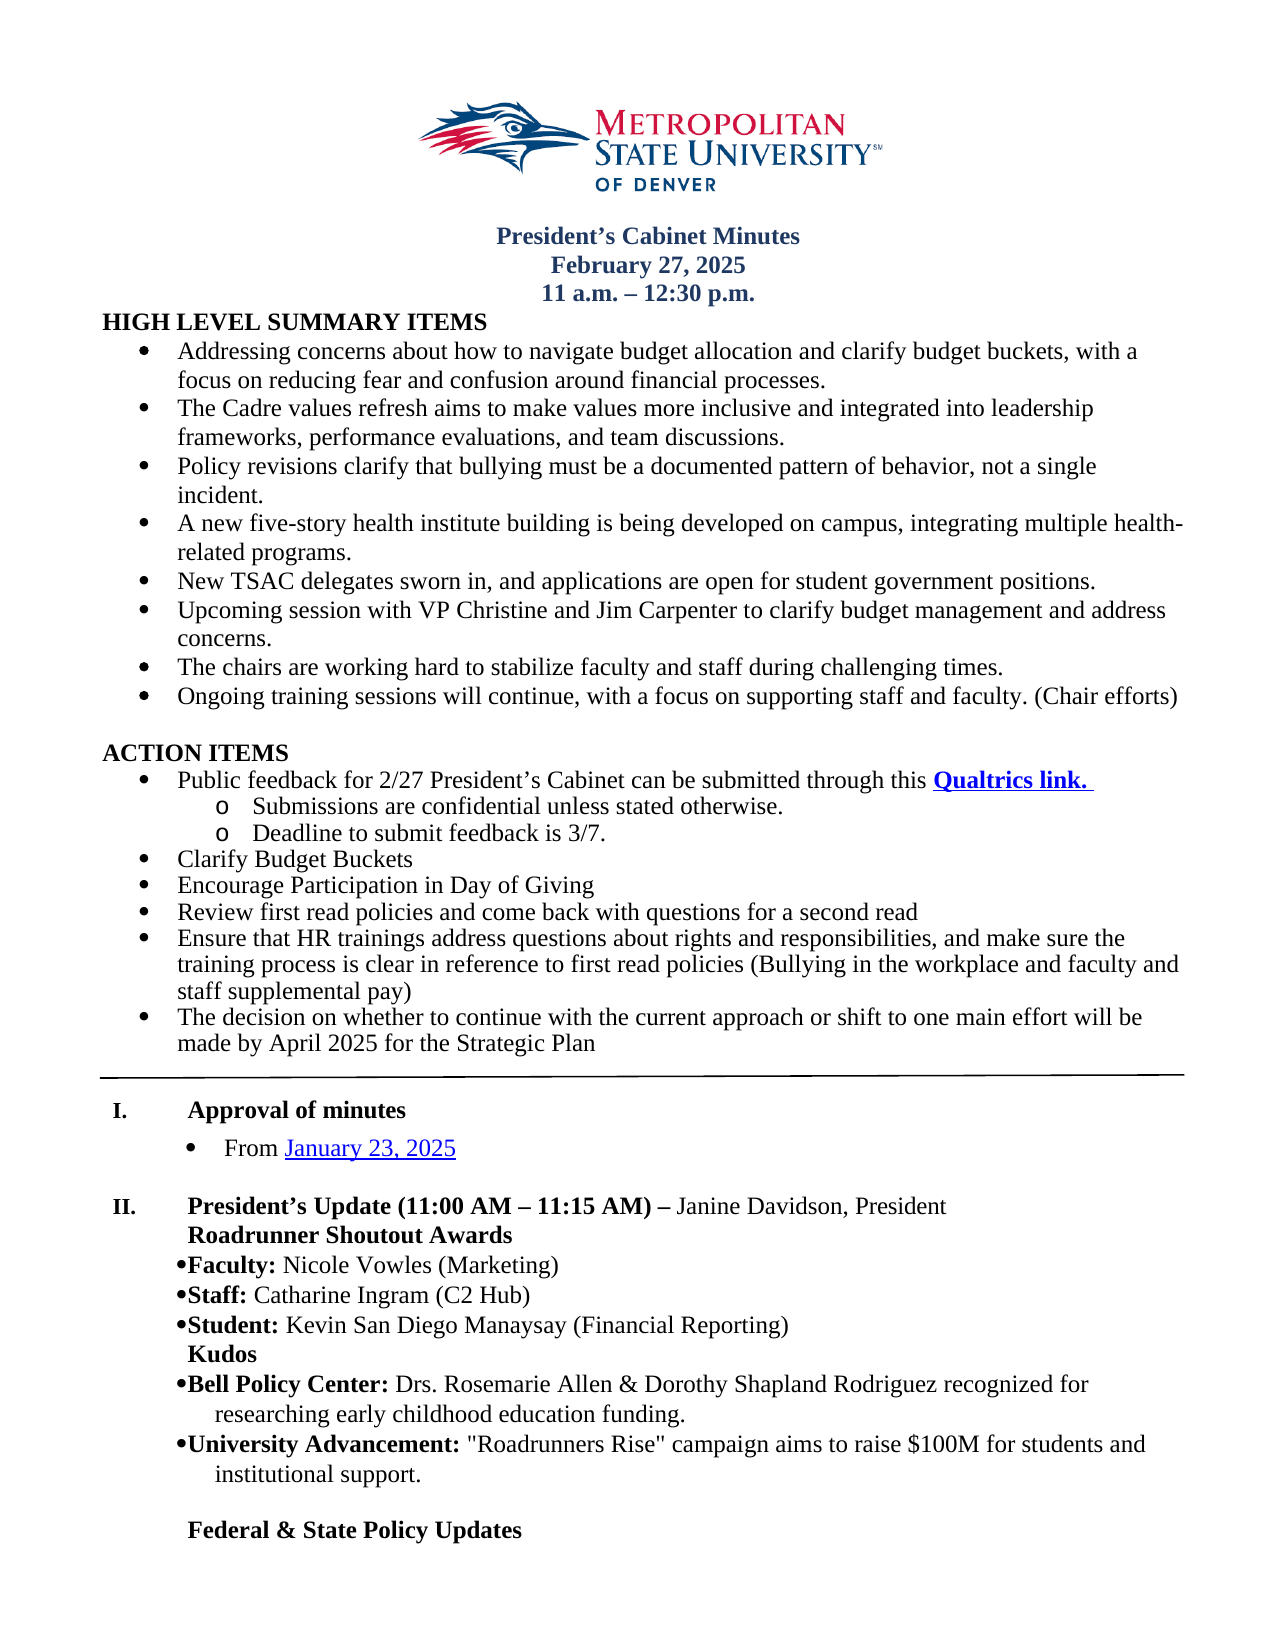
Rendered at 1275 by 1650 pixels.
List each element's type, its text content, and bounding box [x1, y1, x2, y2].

subtitle Deadline to submit feedback is 3/7. [214, 820, 1187, 846]
subtitle Clarify Budget Buckets [139, 846, 1187, 873]
title February 27, 2025 [488, 250, 807, 278]
picture [417, 101, 883, 192]
title President’s Cabinet Minutes [488, 221, 807, 250]
title 11 a.m. – 12:30 p.m. [488, 278, 807, 307]
list Faculty: Nicole Vowles (Marketing) [177, 1249, 1187, 1279]
subtitle Review first read policies and come back with questions for a second read [139, 899, 1187, 925]
subtitle From January 23, 2025 [186, 1133, 1187, 1162]
subtitle Ensure that HR trainings address questions about rights and responsibilities, and make sure the training process is clear in reference to first read policies (Bullying in the workplace and faculty and staff supplemental pay) [139, 925, 1187, 1004]
list The Cadre values refresh aims to make values more inclusive and integrated into leadership frameworks, performance evaluations, and team discussions. [139, 393, 1187, 451]
list Student: Kevin San Diego Manaysay (Financial Reporting) [177, 1309, 1187, 1339]
list Policy revisions clarify that bullying must be a documented pattern of behavior, not a single incident. [139, 451, 1187, 508]
list Ongoing training sessions will continue, with a focus on supporting staff and faculty. (Chair efforts) [139, 681, 1187, 710]
subtitle Approval of minutes [112, 1095, 1187, 1124]
subtitle Public feedback for 2/27 President’s Cabinet can be submitted through this Qualtrics link. [139, 767, 1187, 793]
list Addressing concerns about how to navigate budget allocation and clarify budget buckets, with a focus on reducing fear and confusion around financial processes. [139, 336, 1187, 393]
list New TSAC delegates sworn in, and applications are open for student government positions. [139, 566, 1187, 595]
list The chairs are working hard to stabilize faculty and staff during challenging times. [139, 652, 1187, 681]
subtitle Encourage Participation in Day of Giving [139, 873, 1187, 899]
subtitle The decision on whether to continue with the current approach or shift to one main effort will be made by April 2025 for the Strategic Plan [139, 1004, 1187, 1057]
text Roadrunner Shoutout Awards [102, 1220, 1187, 1249]
text Kudos [102, 1339, 1187, 1368]
list University Advancement: "Roadrunners Rise" campaign aims to raise $100M for students and institutional support. [177, 1429, 1187, 1489]
list Upcoming session with VP Christine and Jim Carpenter to clarify budget management and address concerns. [139, 595, 1187, 652]
list Staff: Catharine Ingram (C2 Hub) [177, 1279, 1187, 1309]
list President’s Update (11:00 AM – 11:15 AM) – Janine Davidson, President [112, 1191, 1187, 1220]
list A new five-story health institute building is being developed on campus, integrating multiple health-related programs. [139, 508, 1187, 566]
subtitle Submissions are confidential unless stated otherwise. [214, 793, 1187, 820]
list Bell Policy Center: Drs. Rosemarie Allen & Dorothy Shapland Rodriguez recognized for researching early childhood education funding. [177, 1368, 1187, 1429]
text Federal & State Policy Updates [102, 1516, 1187, 1544]
title ACTION ITEMS [102, 738, 807, 767]
title HIGH LEVEL SUMMARY ITEMS [102, 307, 807, 336]
